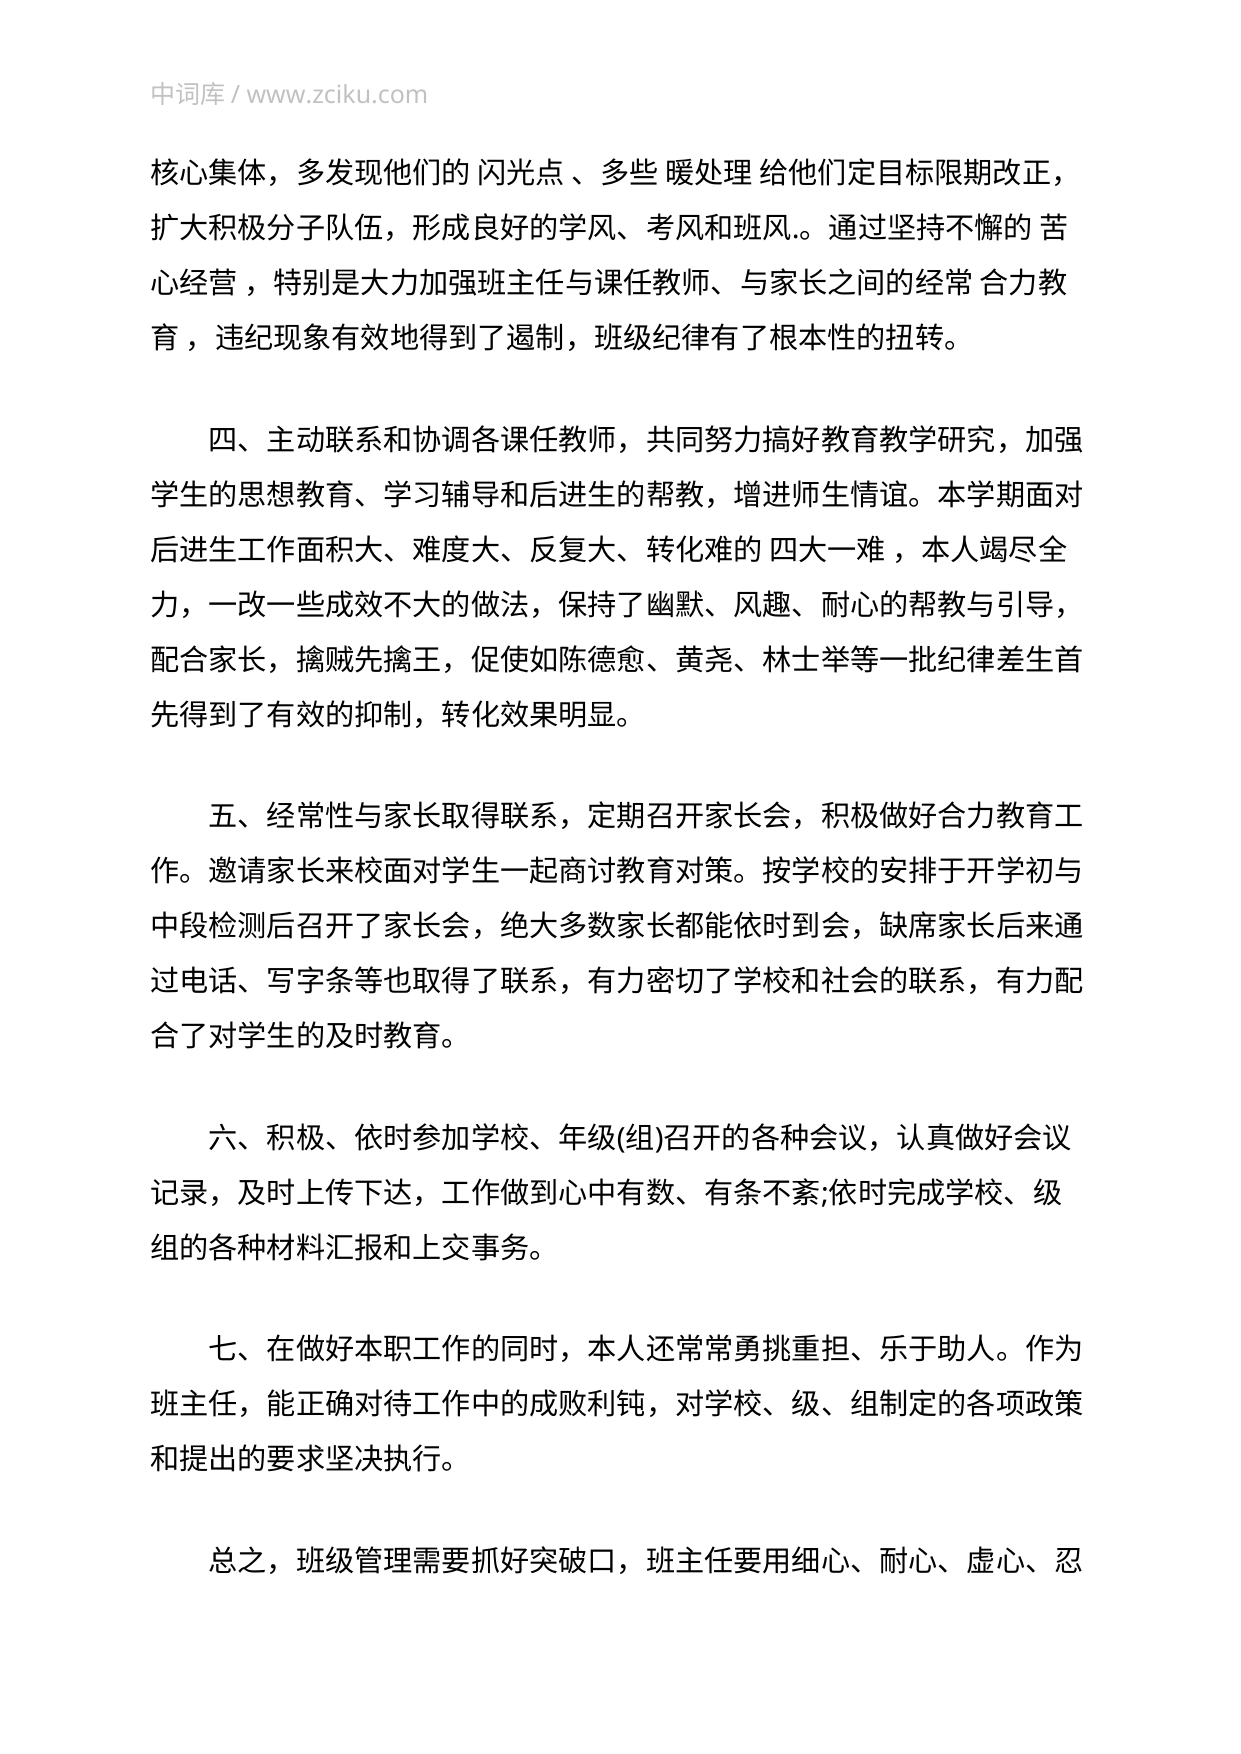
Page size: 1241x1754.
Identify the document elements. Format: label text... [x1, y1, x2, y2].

text 五、经常性与家长取得联系，定期召开家长会，积极做好合力教育工作。邀请家长来校面对学生一起商讨教育对策。按学校的安排于开学初与中段检测后召开了家长会，绝大多数家长都能依时到会，缺席家长后来通过电话、写字条等也取得了联系，有力密切了学校和社会的联系，有力配合了对学生的及时教育。 [150, 793, 1090, 1055]
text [150, 1537, 1090, 1580]
text 六、积极、依时参加学校、年级(组)召开的各种会议，认真做好会议记录，及时上传下达，工作做到心中有数、有条不紊;依时完成学校、级组的各种材料汇报和上交事务。 [150, 1114, 1090, 1266]
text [150, 150, 1090, 357]
text 四、主动联系和协调各课任教师，共同努力搞好教育教学研究，加强学生的思想教育、学习辅导和后进生的帮教，增进师生情谊。本学期面对后进生工作面积大、难度大、反复大、转化难的 四大一难 ，本人竭尽全力，一改一些成效不大的做法，保持了幽默、风趣、耐心的帮教与引导，配合家长，擒贼先擒王，促使如陈德愈、黄尧、林士举等一批纪律差生首先得到了有效的抑制，转化效果明显。 [150, 417, 1090, 733]
text 七、在做好本职工作的同时，本人还常常勇挑重担、乐于助人。作为班主任，能正确对待工作中的成败利钝，对学校、级、组制定的各项政策和提出的要求坚决执行。 [150, 1326, 1090, 1478]
